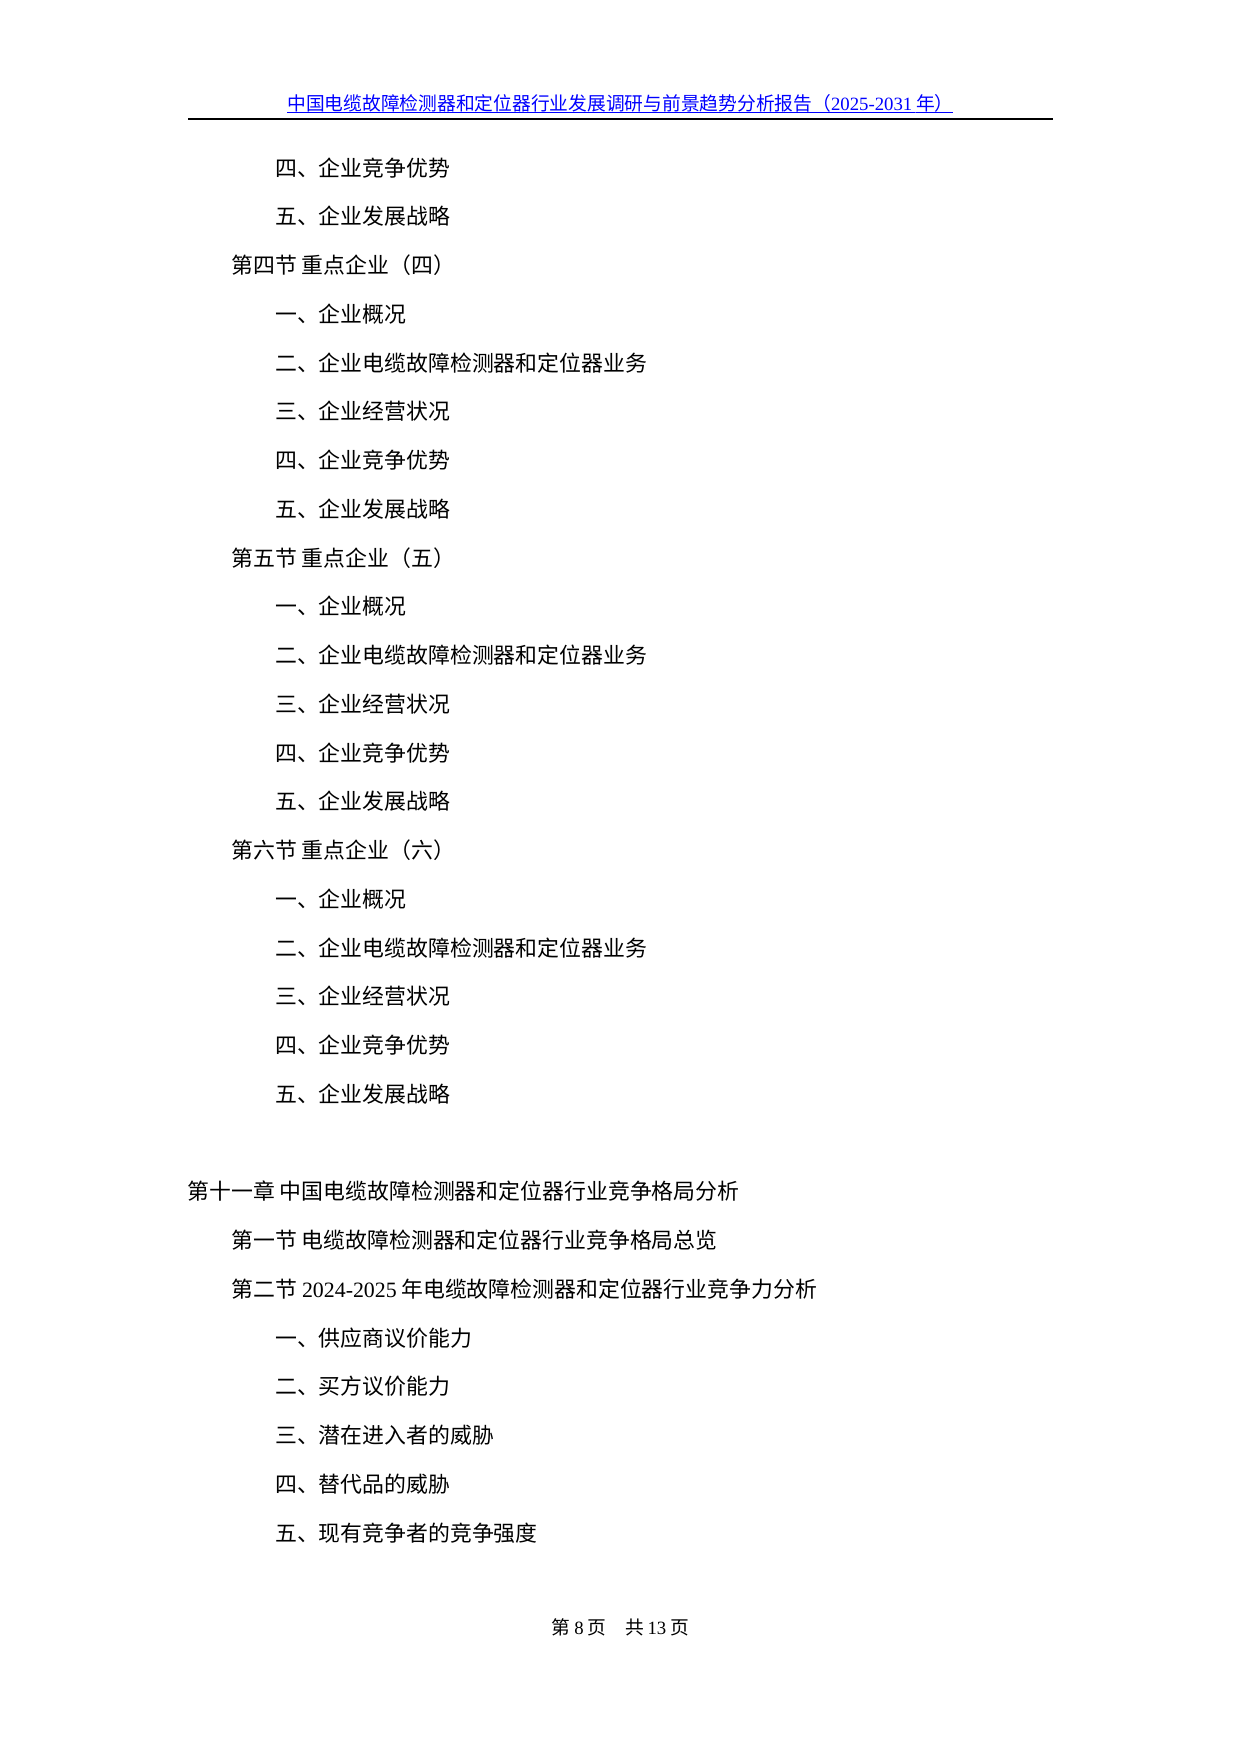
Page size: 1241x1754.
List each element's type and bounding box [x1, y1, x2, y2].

text [187, 150, 1053, 1548]
